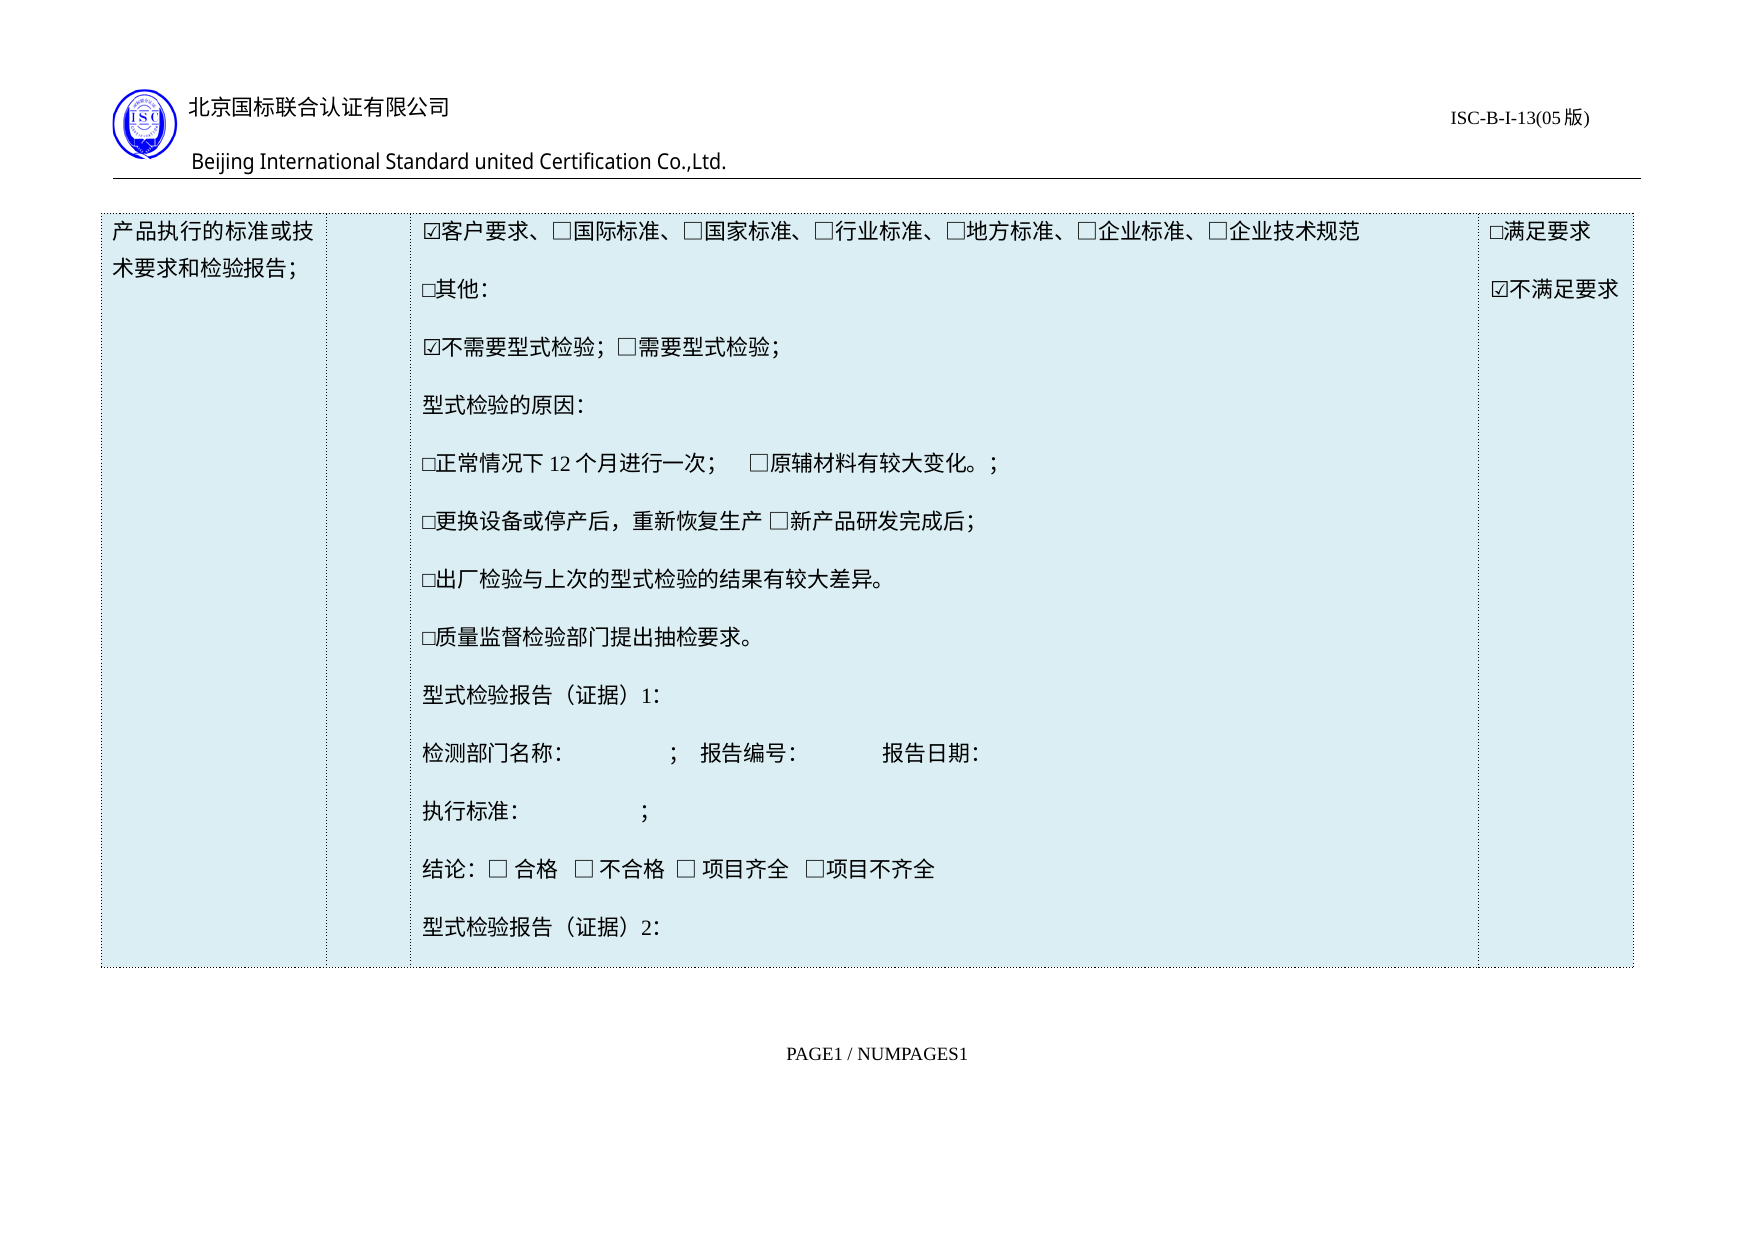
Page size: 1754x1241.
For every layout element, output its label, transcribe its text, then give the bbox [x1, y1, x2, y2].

table_cell □满足要求 ☑不满足要求 [1479, 213, 1633, 967]
table_cell 产品执行的标准或技术要求和检验报告； [101, 213, 326, 967]
table_cell [326, 213, 411, 967]
picture [112, 89, 180, 158]
